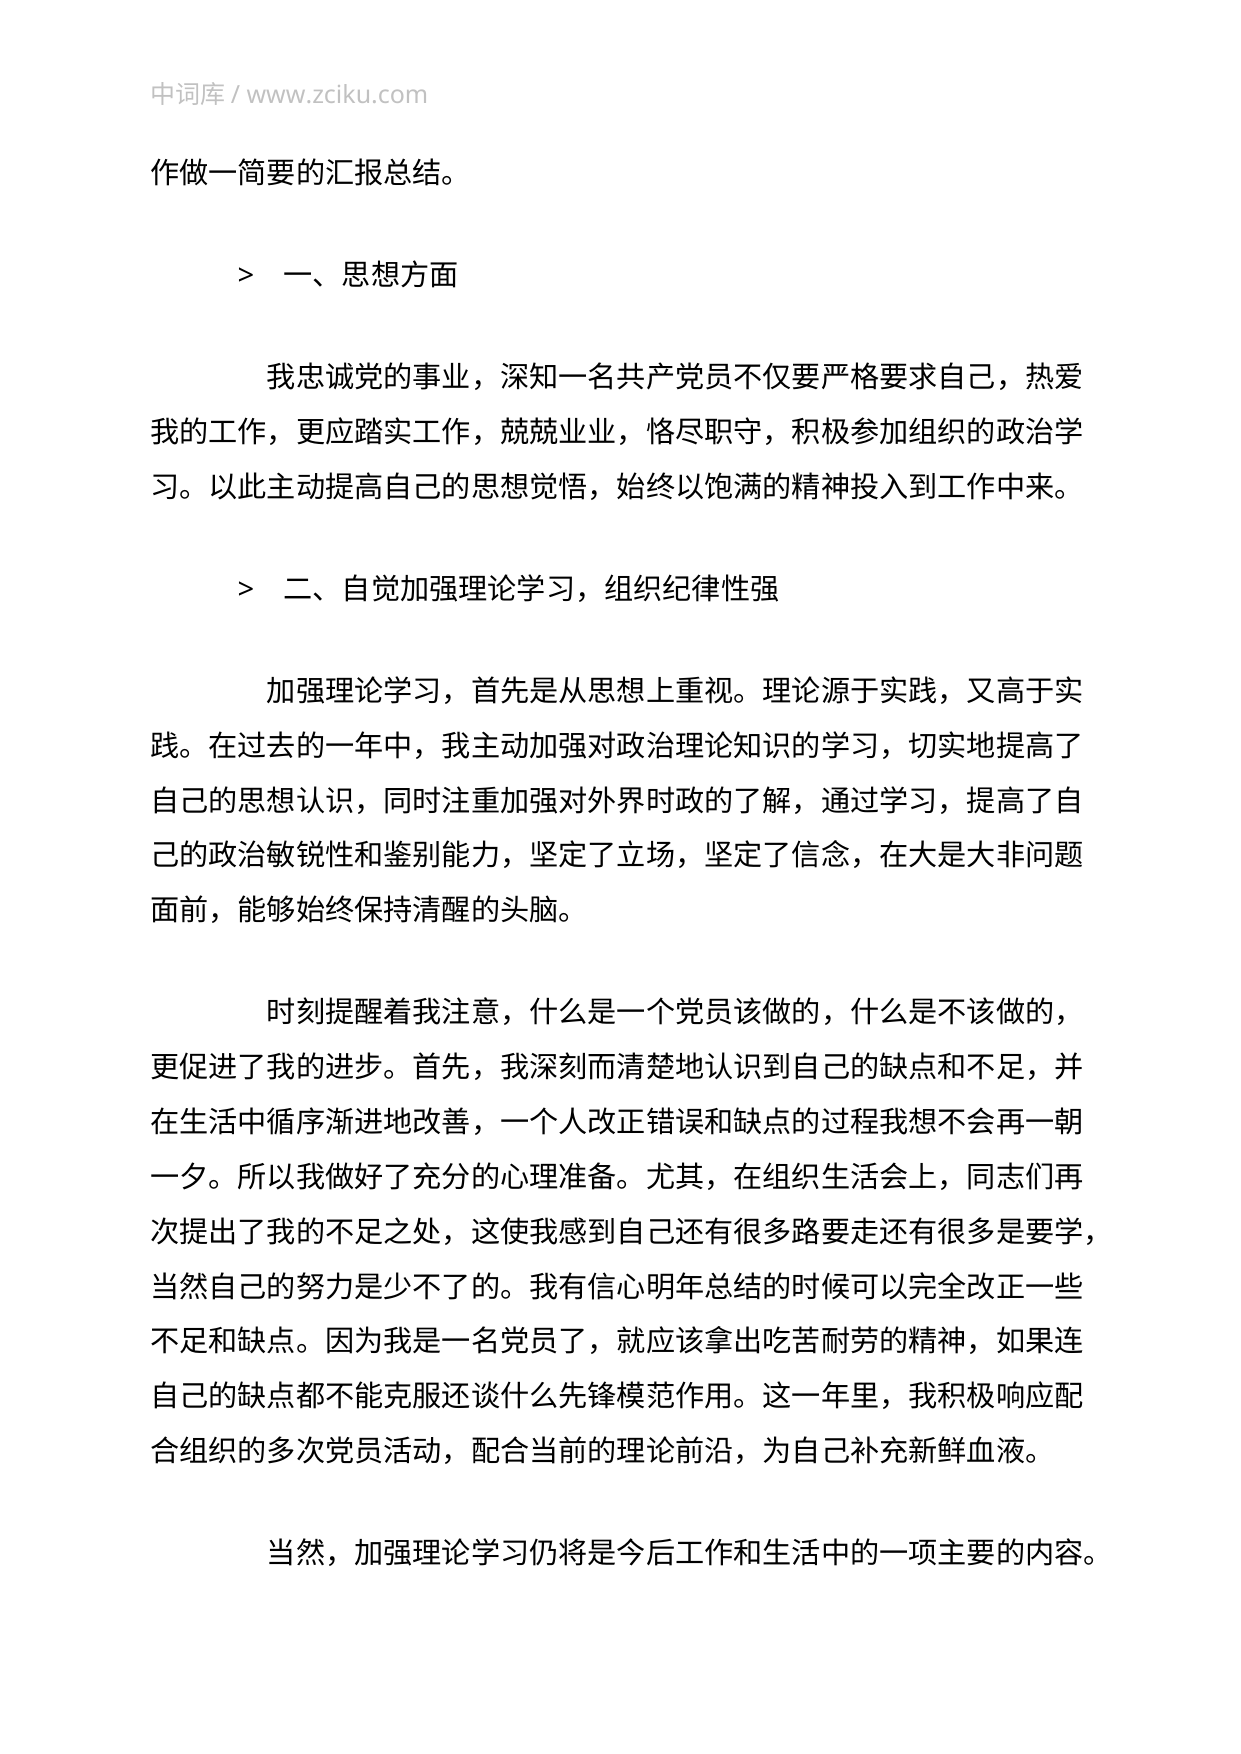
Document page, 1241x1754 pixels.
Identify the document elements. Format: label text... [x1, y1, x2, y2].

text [150, 150, 1090, 192]
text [150, 1529, 1090, 1572]
text 加强理论学习，首先是从思想上重视。理论源于实践，又高于实践。在过去的一年中，我主动加强对政治理论知识的学习，切实地提高了自己的思想认识，同时注重加强对外界时政的了解，通过学习，提高了自己的政治敏锐性和鉴别能力，坚定了立场，坚定了信念，在大是大非问题面前，能够始终保持清醒的头脑。 [150, 667, 1090, 929]
text > 二、自觉加强理论学习，组织纪律性强 [150, 565, 1090, 608]
text 我忠诚党的事业，深知一名共产党员不仅要严格要求自己，热爱我的工作，更应踏实工作，兢兢业业，恪尽职守，积极参加组织的政治学习。以此主动提高自己的思想觉悟，始终以饱满的精神投入到工作中来。 [150, 354, 1090, 506]
text > 一、思想方面 [150, 252, 1090, 294]
text 时刻提醒着我注意，什么是一个党员该做的，什么是不该做的，更促进了我的进步。首先，我深刻而清楚地认识到自己的缺点和不足，并在生活中循序渐进地改善，一个人改正错误和缺点的过程我想不会再一朝一夕。所以我做好了充分的心理准备。尤其，在组织生活会上，同志们再次提出了我的不足之处，这使我感到自己还有很多路要走还有很多是要学，当然自己的努力是少不了的。我有信心明年总结的时候可以完全改正一些不足和缺点。因为我是一名党员了，就应该拿出吃苦耐劳的精神，如果连自己的缺点都不能克服还谈什么先锋模范作用。这一年里，我积极响应配合组织的多次党员活动，配合当前的理论前沿，为自己补充新鲜血液。 [150, 989, 1090, 1470]
